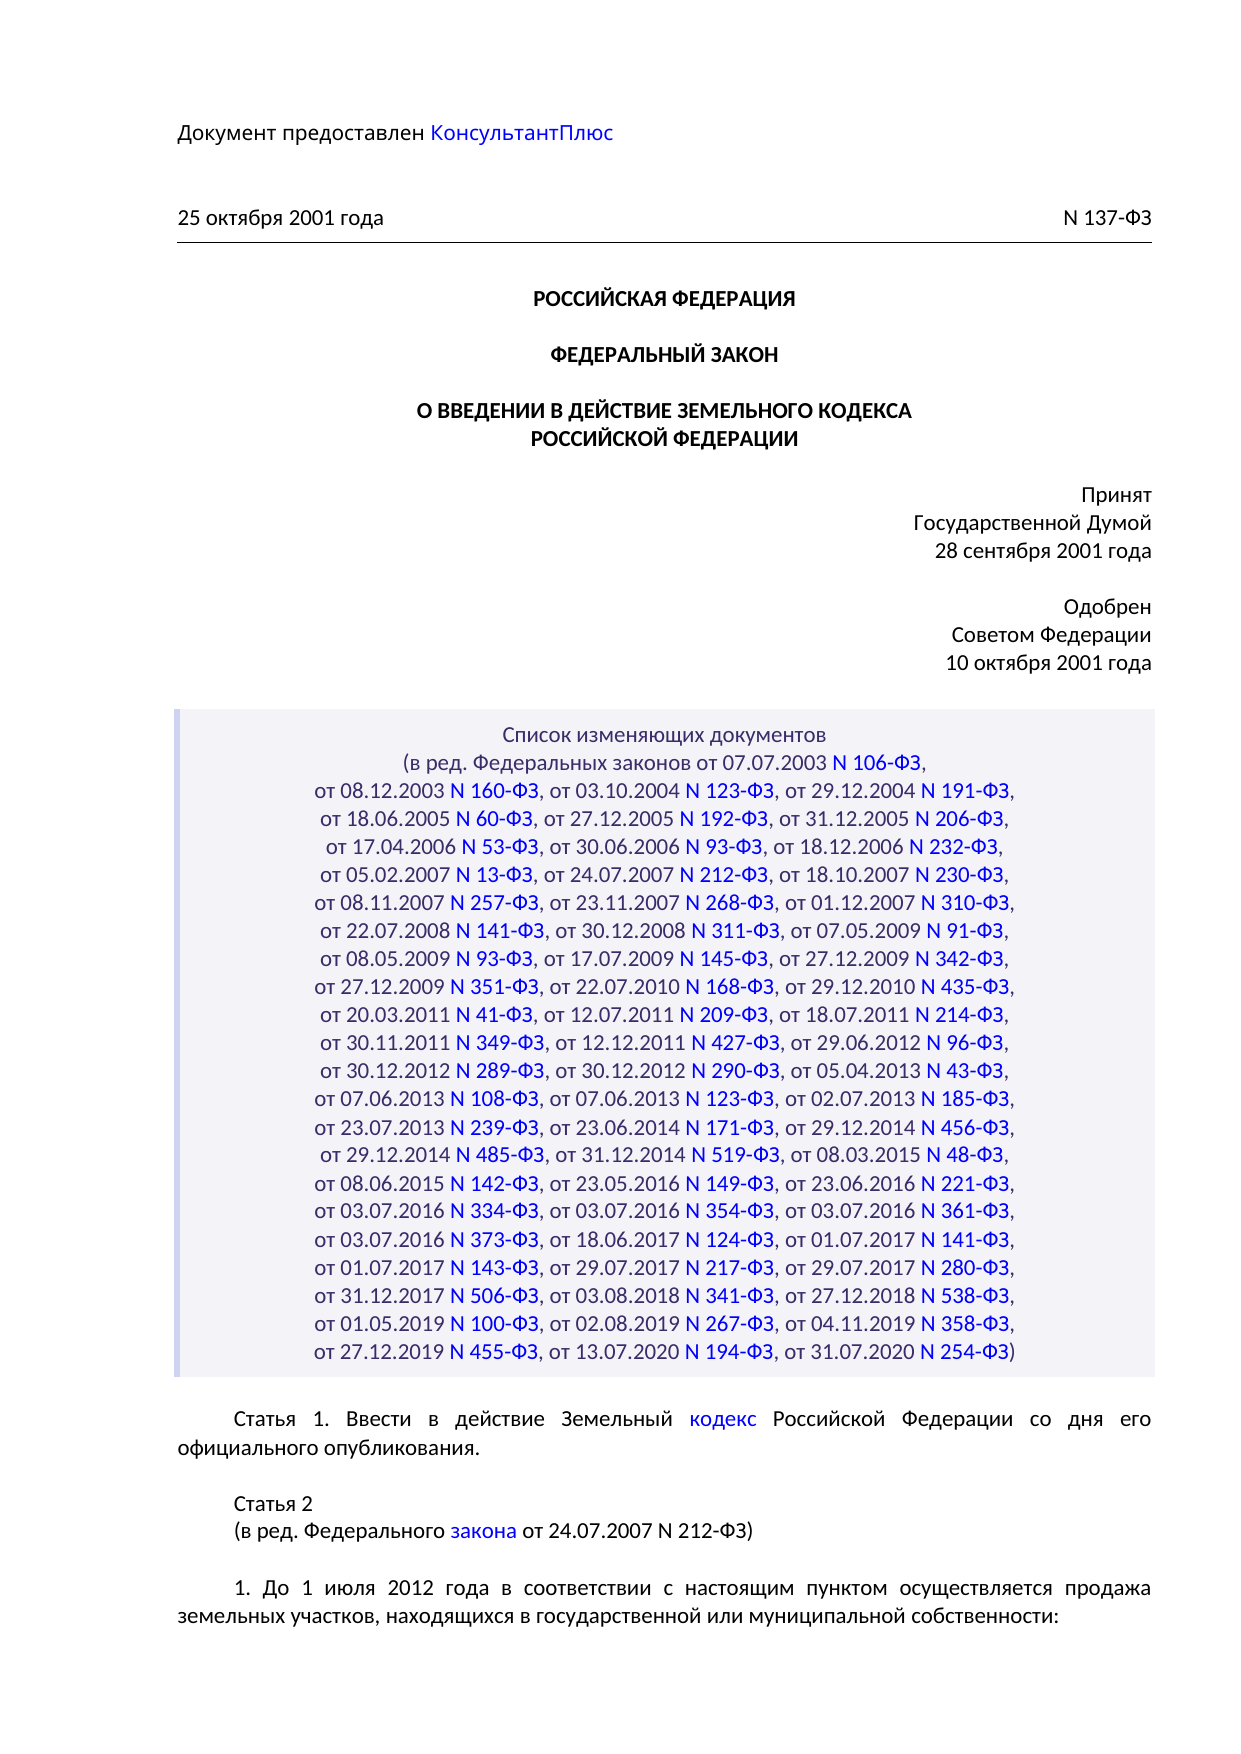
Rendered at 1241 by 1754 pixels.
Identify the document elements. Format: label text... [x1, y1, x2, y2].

text Советом Федерации [177, 620, 1152, 648]
table_header Список изменяющих документов (в ред. Федеральных законов от 07.07.2003 N 106-ФЗ, от 08.12.2003 N 160-ФЗ, от 03.10.2004 N 123-ФЗ, от 29.12.2004 N 191-ФЗ, от 18.06.2005 N 60-ФЗ, от 27.12.2005 N 192-ФЗ, от 31.12.2005 N 206-ФЗ, от 17.04.2006 N 53-ФЗ, от 30.06.2006 N 93-ФЗ, от 18.12.2006 N 232-ФЗ, от 05.02.2007 N 13-ФЗ, от 24.07.2007 N 212-ФЗ, от 18.10.2007 N 230-ФЗ, от 08.11.2007 N 257-ФЗ, от 23.11.2007 N 268-ФЗ, от 01.12.2007 N 310-ФЗ, от 22.07.2008 N 141-ФЗ, от 30.12.2008 N 311-ФЗ, от 07.05.2009 N 91-ФЗ, от 08.05.2009 N 93-ФЗ, от 17.07.2009 N 145-ФЗ, от 27.12.2009 N 342-ФЗ, от 27.12.2009 N 351-ФЗ, от 22.07.2010 N 168-ФЗ, от 29.12.2010 N 435-ФЗ, от 20.03.2011 N 41-ФЗ, от 12.07.2011 N 209-ФЗ, от 18.07.2011 N 214-ФЗ, от 30.11.2011 N 349-ФЗ, от 12.12.2011 N 427-ФЗ, от 29.06.2012 N 96-ФЗ, от 30.12.2012 N 289-ФЗ, от 30.12.2012 N 290-ФЗ, от 05.04.2013 N 43-ФЗ, от 07.06.2013 N 108-ФЗ, от 07.06.2013 N 123-ФЗ, от 02.07.2013 N 185-ФЗ, от 23.07.2013 N 239-ФЗ, от 23.06.2014 N 171-ФЗ, от 29.12.2014 N 456-ФЗ, от 29.12.2014 N 485-ФЗ, от 31.12.2014 N 519-ФЗ, от 08.03.2015 N 48-ФЗ, от 08.06.2015 N 142-ФЗ, от 23.05.2016 N 149-ФЗ, от 23.06.2016 N 221-ФЗ, от 03.07.2016 N 334-ФЗ, от 03.07.2016 N 354-ФЗ, от 03.07.2016 N 361-ФЗ, от 03.07.2016 N 373-ФЗ, от 18.06.2017 N 124-ФЗ, от 01.07.2017 N 141-ФЗ, от 01.07.2017 N 143-ФЗ, от 29.07.2017 N 217-ФЗ, от 29.07.2017 N 280-ФЗ, от 31.12.2017 N 506-ФЗ, от 03.08.2018 N 341-ФЗ, от 27.12.2018 N 538-ФЗ, от 01.05.2019 N 100-ФЗ, от 02.08.2019 N 267-ФЗ, от 04.11.2019 N 358-ФЗ, от 27.12.2019 N 455-ФЗ, от 13.07.2020 N 194-ФЗ, от 31.07.2020 N 254-ФЗ) [180, 709, 1149, 1377]
text Государственной Думой [177, 508, 1152, 536]
title РОССИЙСКОЙ ФЕДЕРАЦИИ [177, 424, 1152, 452]
text Принят [177, 480, 1152, 508]
title Документ предоставлен КонсультантПлюс [177, 118, 1152, 175]
table_header N 137-ФЗ [664, 203, 1152, 231]
title РОССИЙСКАЯ ФЕДЕРАЦИЯ [177, 284, 1152, 312]
text 1. До 1 июля 2012 года в соответствии с настоящим пунктом осуществляется продажа земельных участков, находящихся в государственной или муниципальной собственности: [177, 1573, 1152, 1629]
table_header 25 октября 2001 года [177, 203, 664, 231]
title ФЕДЕРАЛЬНЫЙ ЗАКОН [177, 340, 1152, 368]
text Одобрен [177, 592, 1152, 620]
text 10 октября 2001 года [177, 648, 1152, 676]
title О ВВЕДЕНИИ В ДЕЙСТВИЕ ЗЕМЕЛЬНОГО КОДЕКСА [177, 396, 1152, 424]
text Статья 1. Ввести в действие Земельный кодекс Российской Федерации со дня его официального опубликования. [177, 1404, 1152, 1461]
text Статья 2 [177, 1489, 1152, 1517]
text 28 сентября 2001 года [177, 536, 1152, 564]
text (в ред. Федерального закона от 24.07.2007 N 212-ФЗ) [177, 1517, 1152, 1545]
